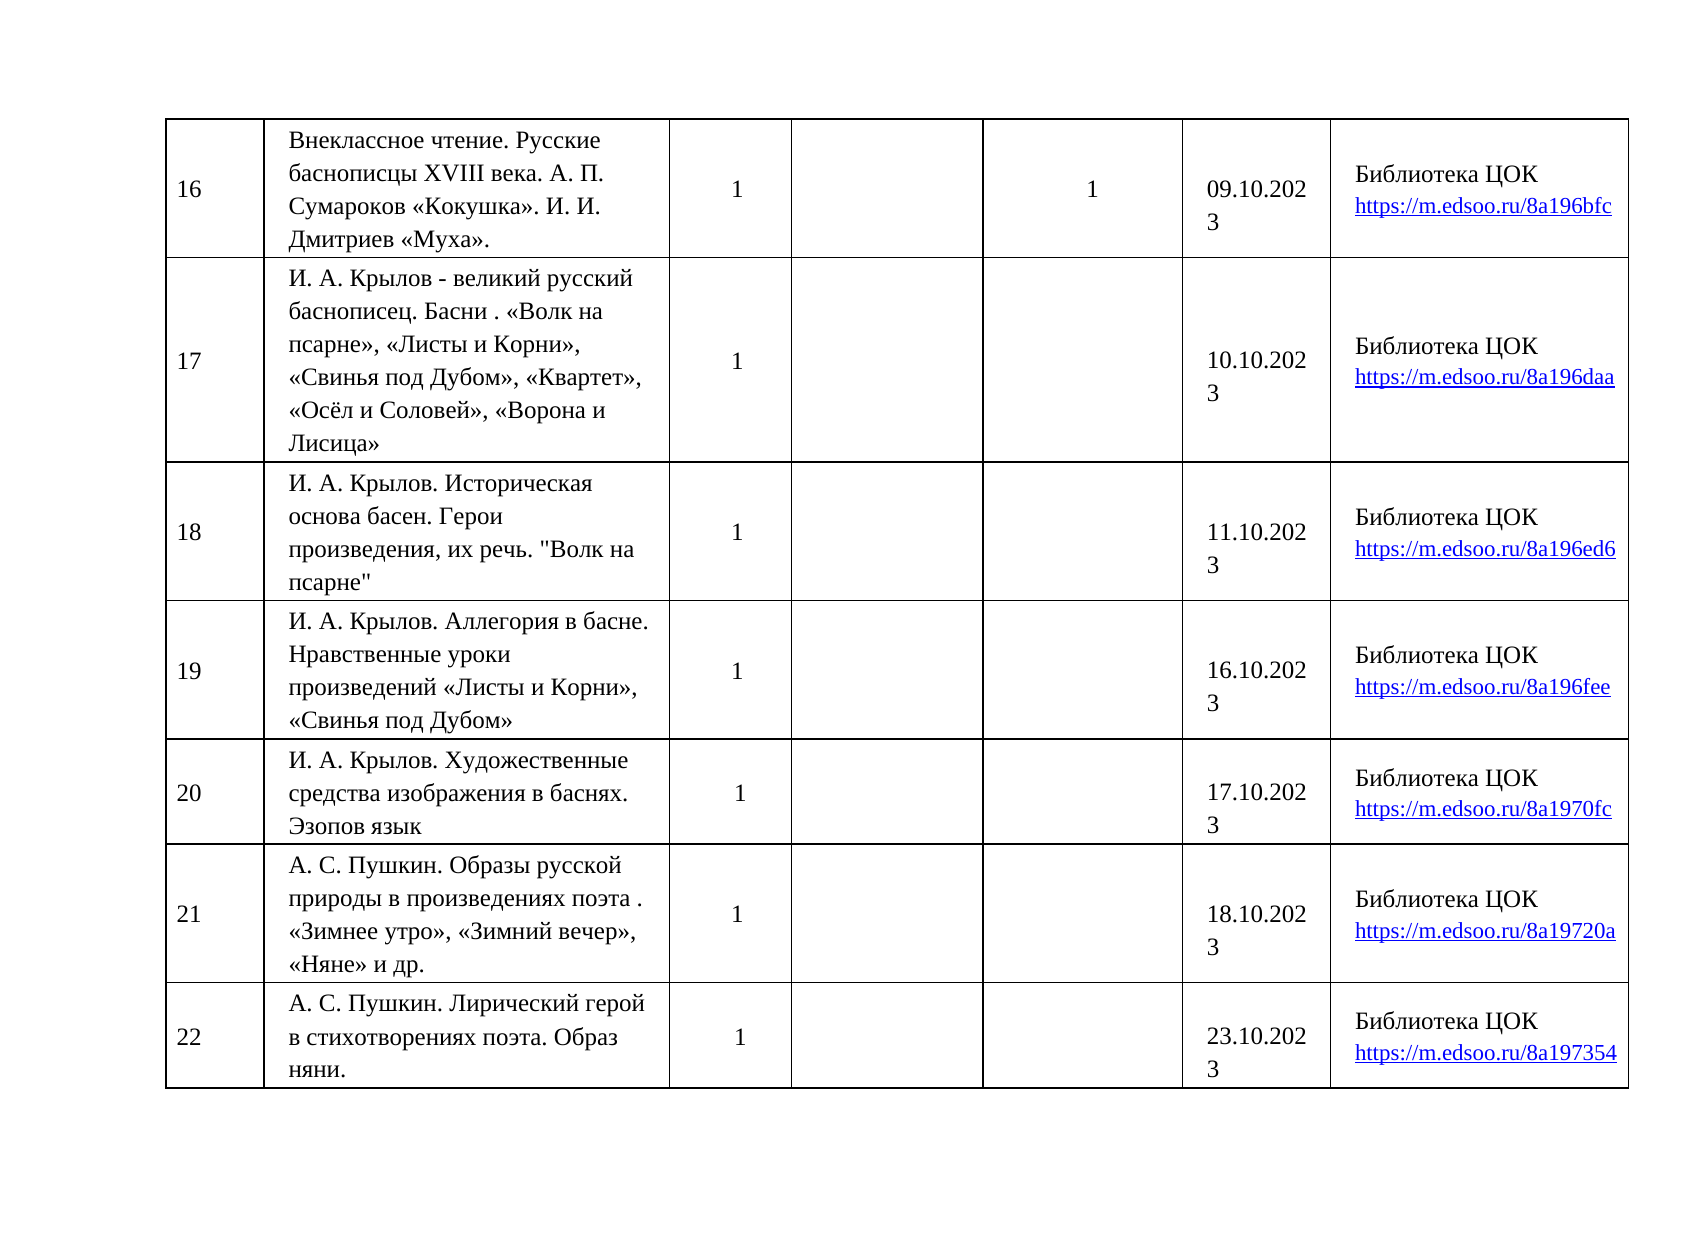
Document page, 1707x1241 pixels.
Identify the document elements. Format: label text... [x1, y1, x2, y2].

table_cell [984, 740, 1182, 843]
table_cell 16.10.2023 [1183, 601, 1330, 738]
table_cell [792, 463, 982, 599]
table_cell 1 [670, 845, 791, 982]
table_cell 18.10.2023 [1183, 845, 1330, 982]
table_cell 1 [670, 983, 791, 1087]
table_cell 1 [670, 601, 791, 738]
table_cell [792, 740, 982, 843]
table_cell И. А. Крылов. Аллегория в басне. Нравственные уроки произведений «Листы и Корни», «Свинья под Дубом» [265, 601, 669, 738]
table_cell Библиотека ЦОК https://m.edsoo.ru/8a197354 [1331, 983, 1628, 1087]
table_cell [792, 845, 982, 982]
table_cell 18 [167, 463, 263, 599]
table_cell Библиотека ЦОК https://m.edsoo.ru/8a196fee [1331, 601, 1628, 738]
table_cell Библиотека ЦОК https://m.edsoo.ru/8a19720a [1331, 845, 1628, 982]
table_cell 23.10.2023 [1183, 983, 1330, 1087]
table_cell 1 [670, 120, 791, 257]
table_cell [984, 463, 1182, 599]
table_cell 21 [167, 845, 263, 982]
table_cell 16 [167, 120, 263, 257]
table_cell 11.10.2023 [1183, 463, 1330, 599]
table_cell И. А. Крылов - великий русский баснописец. Басни . «Волк на псарне», «Листы и Корни», «Свинья под Дубом», «Квартет», «Осёл и Соловей», «Ворона и Лисица» [265, 258, 669, 461]
table_cell [792, 983, 982, 1087]
table_cell Библиотека ЦОК https://m.edsoo.ru/8a196ed6 [1331, 463, 1628, 599]
table_cell 1 [670, 740, 791, 843]
table_cell 1 [670, 258, 791, 461]
table_cell [984, 601, 1182, 738]
table_cell [792, 601, 982, 738]
table_cell [984, 845, 1182, 982]
table_cell [792, 258, 982, 461]
table_cell 1 [670, 463, 791, 599]
table_cell 17 [167, 258, 263, 461]
table_cell 17.10.2023 [1183, 740, 1330, 843]
table_cell И. А. Крылов. Художественные средства изображения в баснях. Эзопов язык [265, 740, 669, 843]
table_cell Библиотека ЦОК https://m.edsoo.ru/8a196daa [1331, 258, 1628, 461]
table_cell [792, 120, 982, 257]
table_cell Библиотека ЦОК https://m.edsoo.ru/8a196bfc [1331, 120, 1628, 257]
table_cell 22 [167, 983, 263, 1087]
table_cell 1 [984, 120, 1182, 257]
table_cell 19 [167, 601, 263, 738]
table_cell 10.10.2023 [1183, 258, 1330, 461]
table_cell И. А. Крылов. Историческая основа басен. Герои произведения, их речь. "Волк на псарне" [265, 463, 669, 599]
table_cell 09.10.2023 [1183, 120, 1330, 257]
table_cell [984, 983, 1182, 1087]
table_cell [984, 258, 1182, 461]
table_cell 20 [167, 740, 263, 843]
table_cell А. С. Пушкин. Лирический герой в стихотворениях поэта. Образ няни. [265, 983, 669, 1087]
table_cell Внеклассное чтение. Русские баснописцы XVIII века. А. П. Сумароков «Кокушка». И. И. Дмитриев «Муха». [265, 120, 669, 257]
table_cell Библиотека ЦОК https://m.edsoo.ru/8a1970fc [1331, 740, 1628, 843]
table_cell А. С. Пушкин. Образы русской природы в произведениях поэта . «Зимнее утро», «Зимний вечер», «Няне» и др. [265, 845, 669, 982]
